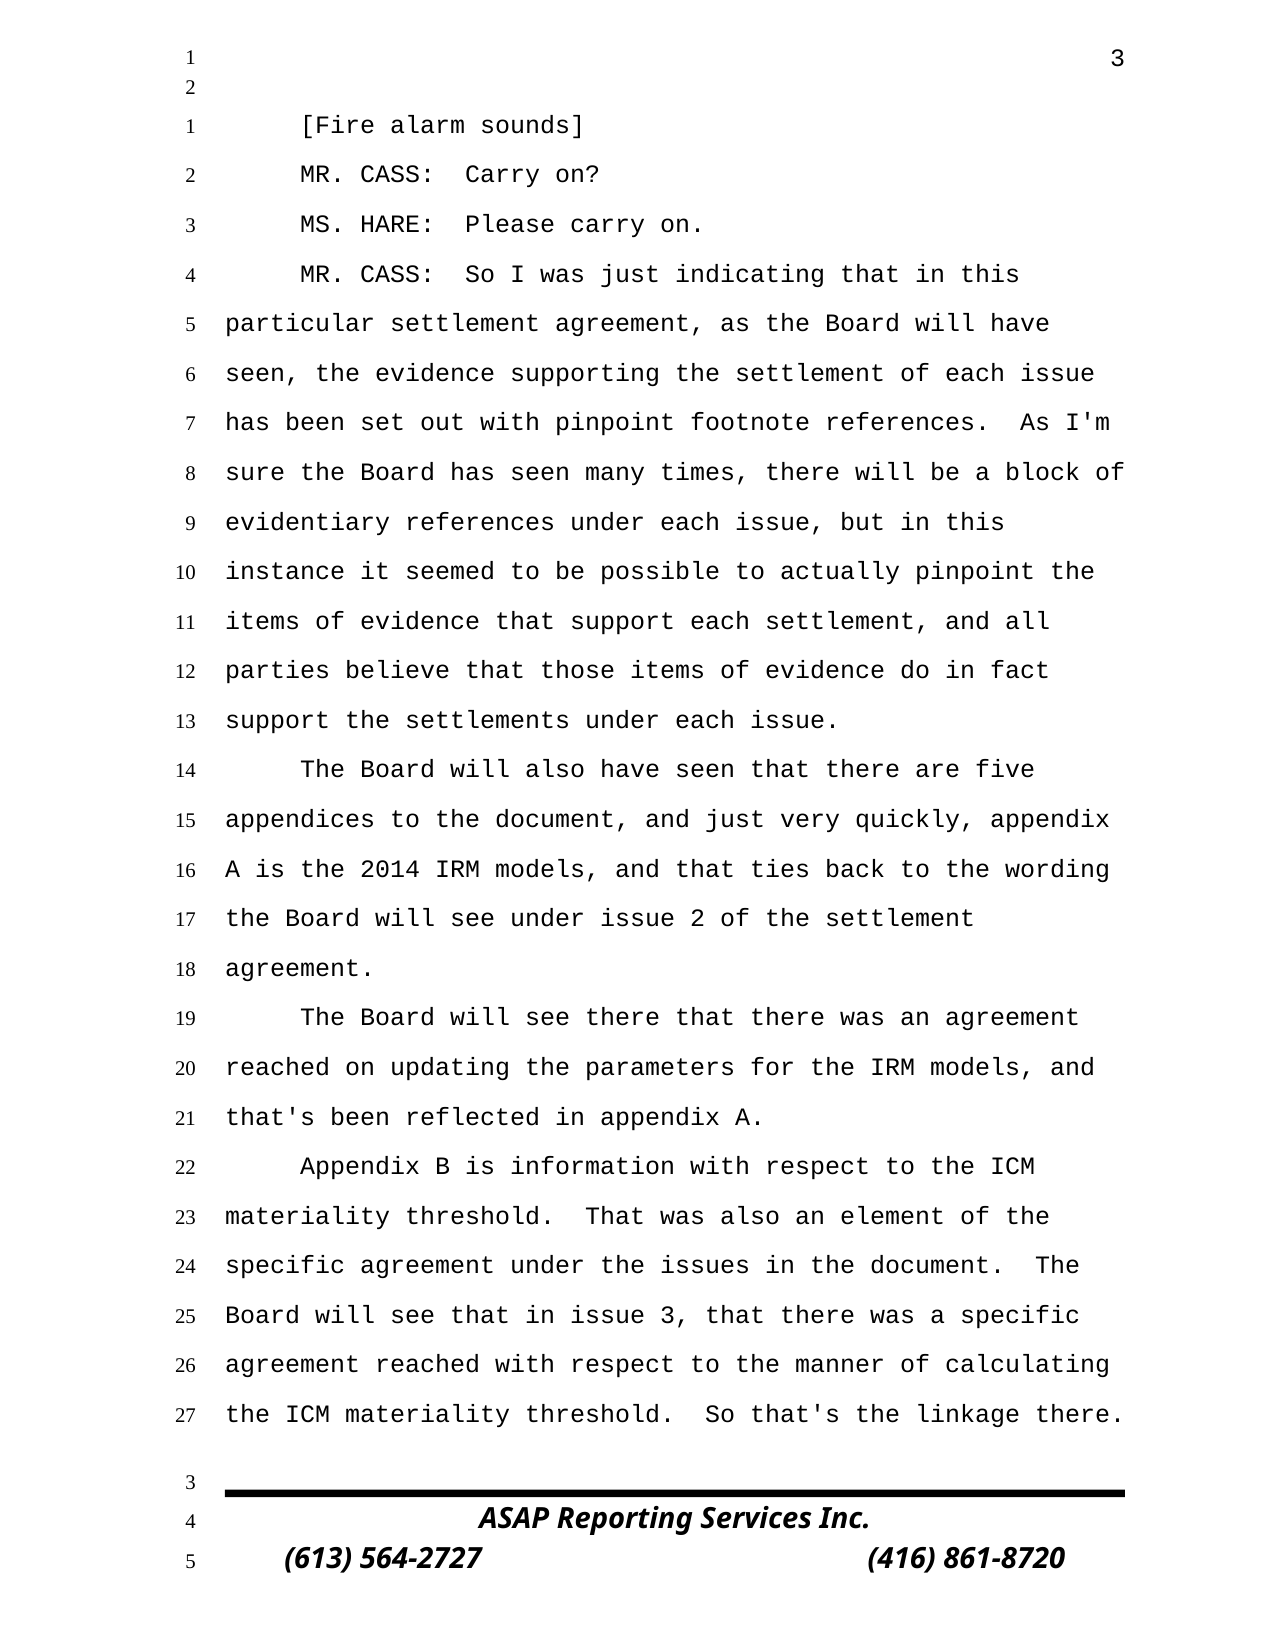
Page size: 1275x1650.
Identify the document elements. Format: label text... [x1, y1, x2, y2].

text MS. HARE: Please carry on. [225, 212, 1125, 240]
text Appendix B is information with respect to the ICM materiality threshold. That was also an element of the specific agreement under the issues in the document. The Board will see that in issue 3, that there was a specific agreement reached with respect to the manner of calculating the ICM materiality threshold. So that's the linkage there. [225, 1154, 1125, 1430]
text MR. CASS: Carry on? [225, 162, 1125, 190]
text MR. CASS: So I was just indicating that in this particular settlement agreement, as the Board will have seen, the evidence supporting the settlement of each issue has been set out with pinpoint footnote references. As I'm sure the Board has seen many times, there will be a block of evidentiary references under each issue, but in this instance it seemed to be possible to actually pinpoint the items of evidence that support each settlement, and all parties believe that those items of evidence do in fact support the settlements under each issue. [225, 261, 1125, 736]
text The Board will also have seen that there are five appendices to the document, and just very quickly, appendix A is the 2014 IRM models, and that ties back to the wording the Board will see under issue 2 of the settlement agreement. [225, 757, 1125, 984]
text [Fire alarm sounds] [225, 112, 1125, 141]
text The Board will see there that there was an agreement reached on updating the parameters for the IRM models, and that's been reflected in appendix A. [225, 1005, 1125, 1132]
